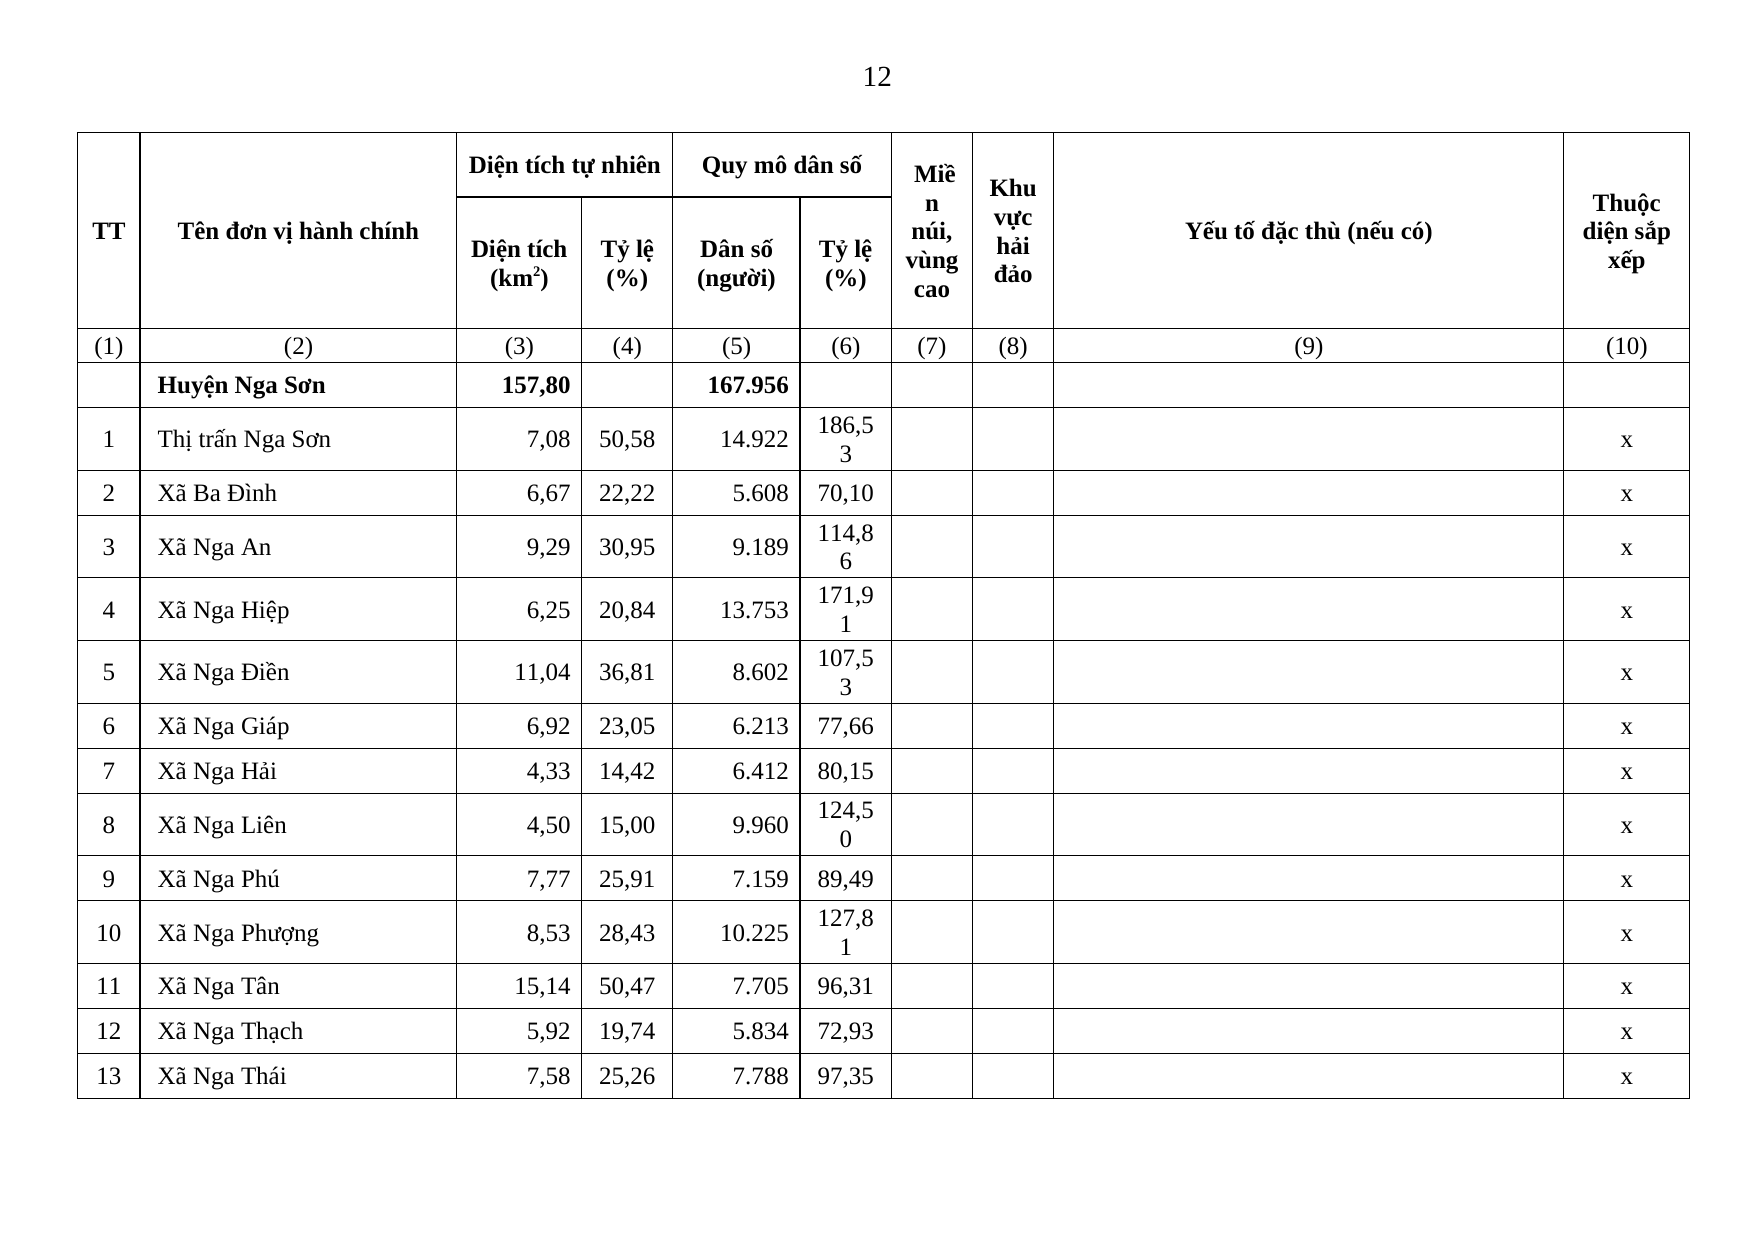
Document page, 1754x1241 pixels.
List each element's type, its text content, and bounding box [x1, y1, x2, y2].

table_cell (1) [78, 329, 139, 362]
table_cell (9) [1054, 329, 1563, 362]
table_cell [892, 363, 972, 407]
table_cell [973, 704, 1053, 748]
table_cell Xã Nga An [141, 516, 456, 577]
table_cell Xã Nga Thạch [141, 1009, 456, 1053]
table_cell 25,26 [582, 1054, 672, 1097]
table_header Thuộc diện sắp xếp [1564, 133, 1689, 328]
table_cell x [1564, 794, 1689, 855]
table_cell [801, 363, 891, 407]
table_cell [892, 749, 972, 792]
table_cell 13 [78, 1054, 139, 1097]
table_cell 6 [78, 704, 139, 748]
table_cell 7,58 [457, 1054, 581, 1097]
table_cell 7.788 [673, 1054, 799, 1097]
table_cell 23,05 [582, 704, 672, 748]
table_cell 77,66 [801, 704, 891, 748]
table_cell (8) [973, 329, 1053, 362]
table_cell 4 [78, 578, 139, 640]
table_cell 9 [78, 856, 139, 900]
table_cell x [1564, 641, 1689, 703]
table_cell 13.753 [673, 578, 799, 640]
table_cell (4) [582, 329, 672, 362]
table_cell Xã Nga Tân [141, 964, 456, 1008]
table_cell 9,29 [457, 516, 581, 577]
table_cell (2) [141, 329, 456, 362]
table_cell 80,15 [801, 749, 891, 792]
table_cell x [1564, 1009, 1689, 1053]
table_cell [892, 856, 972, 900]
table_cell [892, 901, 972, 963]
table_cell (5) [673, 329, 799, 362]
table_cell 30,95 [582, 516, 672, 577]
table_cell 15,14 [457, 964, 581, 1008]
table_cell Xã Ba Đình [141, 471, 456, 514]
table_cell x [1564, 856, 1689, 900]
table_cell 89,49 [801, 856, 891, 900]
table_cell 7.705 [673, 964, 799, 1008]
table_cell [1054, 1009, 1563, 1053]
table_cell [892, 794, 972, 855]
table_cell [973, 641, 1053, 703]
table_cell x [1564, 704, 1689, 748]
table_cell x [1564, 749, 1689, 792]
table_cell 20,84 [582, 578, 672, 640]
table_cell [973, 408, 1053, 470]
table_cell [1054, 704, 1563, 748]
table_cell (3) [457, 329, 581, 362]
table_cell 6,92 [457, 704, 581, 748]
table_cell Xã Nga Phú [141, 856, 456, 900]
table_cell Xã Nga Phượng [141, 901, 456, 963]
table_cell [892, 578, 972, 640]
table_cell x [1564, 408, 1689, 470]
table_cell [892, 1009, 972, 1053]
table_cell [1054, 749, 1563, 792]
table_cell 5 [78, 641, 139, 703]
table_cell Xã Nga Hải [141, 749, 456, 792]
table_cell x [1564, 901, 1689, 963]
table_header TT [78, 133, 139, 328]
table_cell [582, 363, 672, 407]
table_cell 2 [78, 471, 139, 514]
table_cell Xã Nga Giáp [141, 704, 456, 748]
table_cell [892, 408, 972, 470]
table_cell 157,80 [457, 363, 581, 407]
table_cell Xã Nga Điền [141, 641, 456, 703]
table_header Quy mô dân số [673, 133, 891, 196]
table_cell (6) [801, 329, 891, 362]
table_cell x [1564, 516, 1689, 577]
table_cell [1054, 471, 1563, 514]
table_cell [892, 1054, 972, 1097]
table_cell Xã Nga Thái [141, 1054, 456, 1097]
table_cell x [1564, 964, 1689, 1008]
table_cell 107,53 [801, 641, 891, 703]
table_cell 28,43 [582, 901, 672, 963]
table_cell 15,00 [582, 794, 672, 855]
table_cell 6,67 [457, 471, 581, 514]
table_cell 1 [78, 408, 139, 470]
table_cell 96,31 [801, 964, 891, 1008]
table_cell Xã Nga Hiệp [141, 578, 456, 640]
table_cell 12 [78, 1009, 139, 1053]
table_cell [1054, 641, 1563, 703]
table_header Khu vực hải đảo [973, 133, 1053, 328]
table_cell 8.602 [673, 641, 799, 703]
table_cell [1054, 964, 1563, 1008]
table_cell 10.225 [673, 901, 799, 963]
table_cell 3 [78, 516, 139, 577]
table_cell [1054, 1054, 1563, 1097]
table_cell [1054, 516, 1563, 577]
table_cell 167.956 [673, 363, 799, 407]
table_cell [973, 964, 1053, 1008]
table_cell [78, 363, 139, 407]
table_cell [973, 471, 1053, 514]
table_cell 5.608 [673, 471, 799, 514]
table_cell 11 [78, 964, 139, 1008]
table_cell (7) [892, 329, 972, 362]
table_cell 10 [78, 901, 139, 963]
table_cell [1054, 901, 1563, 963]
table_cell 127,81 [801, 901, 891, 963]
table_cell 6.213 [673, 704, 799, 748]
table_cell 72,93 [801, 1009, 891, 1053]
table_cell Xã Nga Liên [141, 794, 456, 855]
table_cell Thị trấn Nga Sơn [141, 408, 456, 470]
table_cell 4,50 [457, 794, 581, 855]
table_header Miền núi, vùng cao [892, 133, 972, 328]
table_cell 11,04 [457, 641, 581, 703]
table_cell 50,58 [582, 408, 672, 470]
table_cell 7,77 [457, 856, 581, 900]
table_cell [973, 516, 1053, 577]
table_cell 50,47 [582, 964, 672, 1008]
table_cell [1054, 408, 1563, 470]
table_cell 22,22 [582, 471, 672, 514]
table_cell 8 [78, 794, 139, 855]
table_cell [1054, 794, 1563, 855]
table_cell [892, 516, 972, 577]
table_cell 14.922 [673, 408, 799, 470]
table_cell 7,08 [457, 408, 581, 470]
table_cell [892, 641, 972, 703]
table_cell 14,42 [582, 749, 672, 792]
table_cell 6,25 [457, 578, 581, 640]
table_cell [1564, 363, 1689, 407]
table_header Tên đơn vị hành chính [141, 133, 456, 328]
table_cell [973, 363, 1053, 407]
table_cell [973, 1054, 1053, 1097]
table_cell [1054, 856, 1563, 900]
table_cell (10) [1564, 329, 1689, 362]
table_cell 19,74 [582, 1009, 672, 1053]
table_cell 25,91 [582, 856, 672, 900]
table_cell 97,35 [801, 1054, 891, 1097]
table_cell 5.834 [673, 1009, 799, 1053]
table_cell 186,53 [801, 408, 891, 470]
table_cell 4,33 [457, 749, 581, 792]
table_cell 9.960 [673, 794, 799, 855]
table_cell [892, 964, 972, 1008]
table_cell 7.159 [673, 856, 799, 900]
table_cell Diện tích (km2) [457, 198, 581, 328]
table_cell [892, 471, 972, 514]
table_cell x [1564, 1054, 1689, 1097]
table_header Diện tích tự nhiên [457, 133, 672, 196]
table_cell 5,92 [457, 1009, 581, 1053]
table_cell 124,50 [801, 794, 891, 855]
table_cell [973, 749, 1053, 792]
table_cell Tỷ lệ (%) [801, 198, 891, 328]
table_cell x [1564, 578, 1689, 640]
table_cell 36,81 [582, 641, 672, 703]
table_cell [892, 704, 972, 748]
table_cell Dân số (người) [673, 198, 799, 328]
table_cell 9.189 [673, 516, 799, 577]
table_cell 114,86 [801, 516, 891, 577]
table_cell 6.412 [673, 749, 799, 792]
table_cell [1054, 363, 1563, 407]
table_cell 7 [78, 749, 139, 792]
table_cell [973, 578, 1053, 640]
table_cell Tỷ lệ (%) [582, 198, 672, 328]
table_cell [973, 794, 1053, 855]
table_cell [1054, 578, 1563, 640]
table_cell [973, 1009, 1053, 1053]
table_cell 8,53 [457, 901, 581, 963]
table_cell [973, 856, 1053, 900]
table_cell x [1564, 471, 1689, 514]
table_header Yếu tố đặc thù (nếu có) [1054, 133, 1563, 328]
table_cell 171,91 [801, 578, 891, 640]
table_cell [973, 901, 1053, 963]
table_cell Huyện Nga Sơn [141, 363, 456, 407]
table_cell 70,10 [801, 471, 891, 514]
